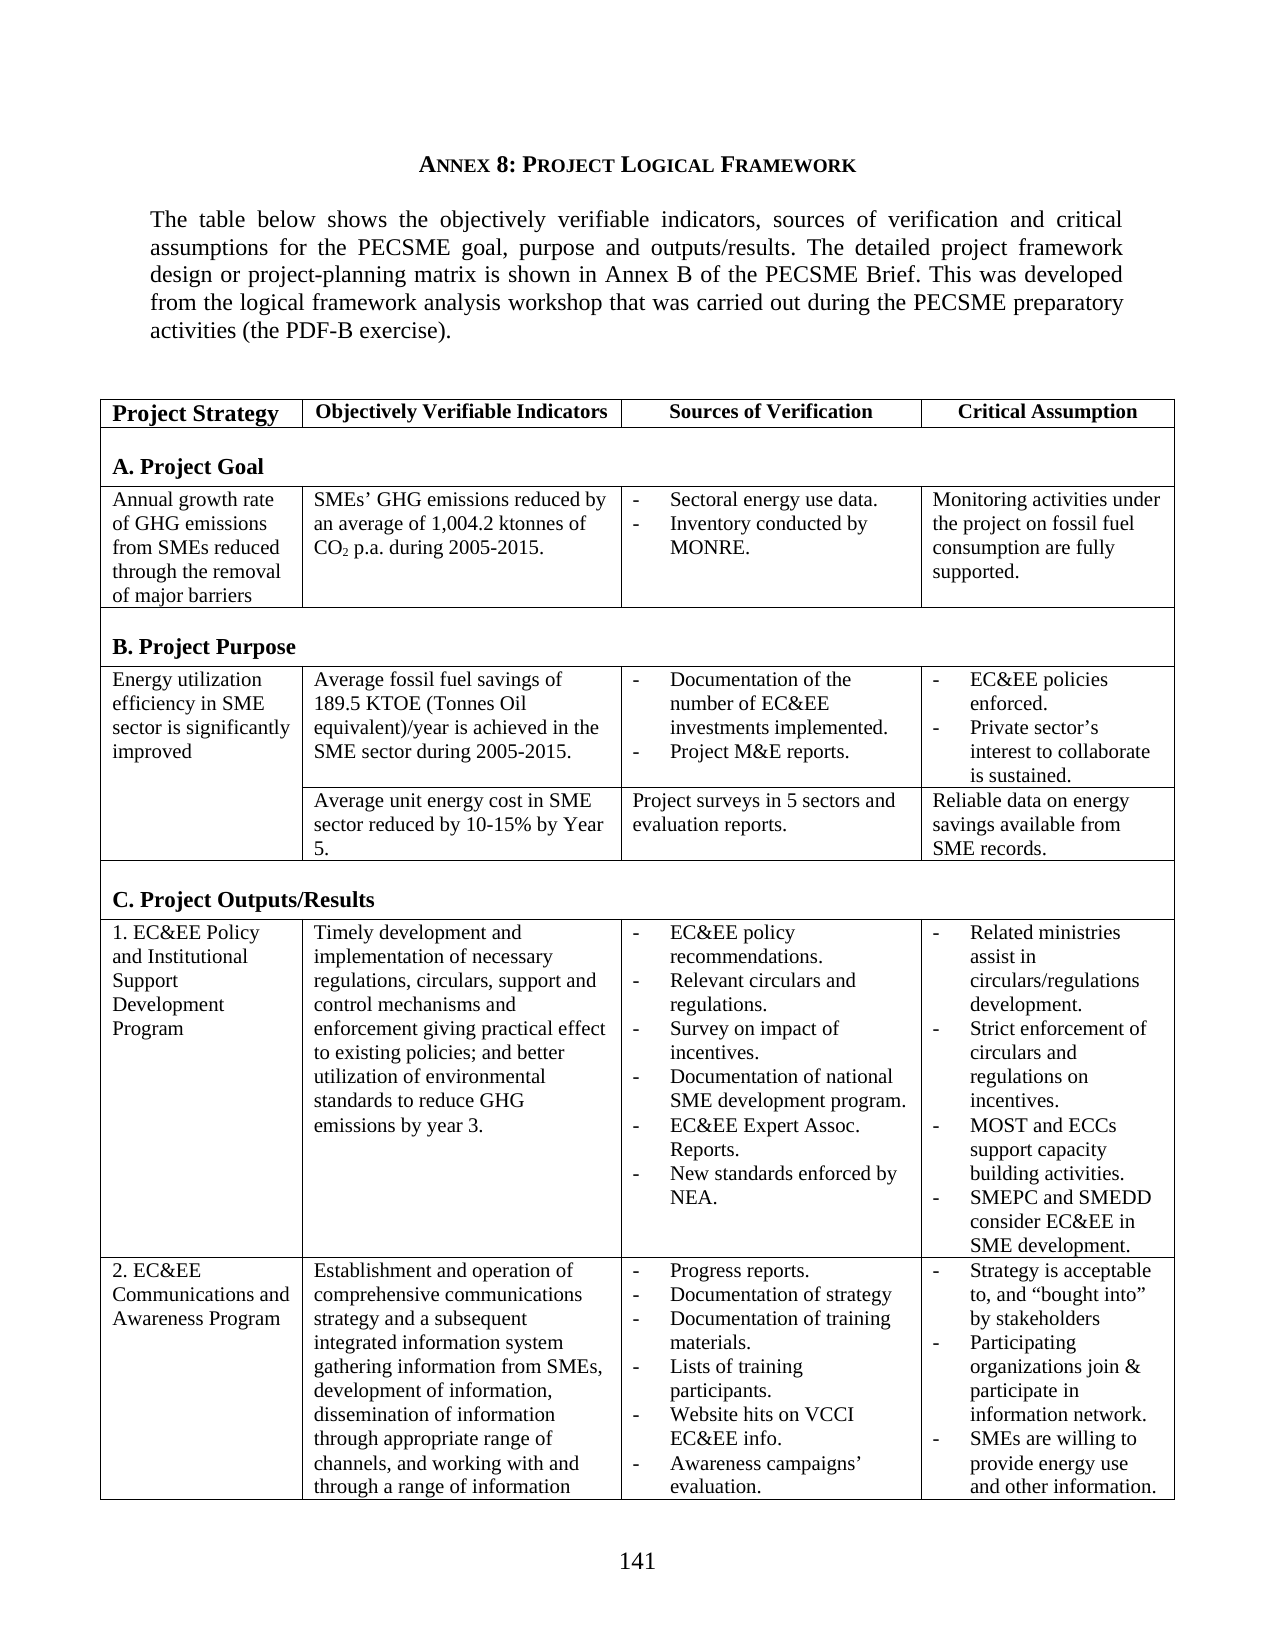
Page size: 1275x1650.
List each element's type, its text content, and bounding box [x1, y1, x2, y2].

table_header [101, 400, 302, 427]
text Annex 8: Project Logical Framework [150, 150, 1125, 178]
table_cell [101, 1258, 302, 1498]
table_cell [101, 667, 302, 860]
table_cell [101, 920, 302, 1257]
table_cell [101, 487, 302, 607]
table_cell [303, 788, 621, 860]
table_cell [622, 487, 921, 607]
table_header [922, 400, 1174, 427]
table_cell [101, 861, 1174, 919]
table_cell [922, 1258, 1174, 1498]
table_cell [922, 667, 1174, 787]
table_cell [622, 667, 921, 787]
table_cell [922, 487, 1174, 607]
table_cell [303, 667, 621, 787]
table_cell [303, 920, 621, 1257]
text The table below shows the objectively verifiable indicators, sources of verification and critical assumptions for the PECSME goal, purpose and outputs/results. The detailed project framework design or project-planning matrix is shown in Annex B of the PECSME Brief. This was developed from the logical framework analysis workshop that was carried out during the PECSME preparatory activities (the PDF-B exercise). [150, 205, 1125, 343]
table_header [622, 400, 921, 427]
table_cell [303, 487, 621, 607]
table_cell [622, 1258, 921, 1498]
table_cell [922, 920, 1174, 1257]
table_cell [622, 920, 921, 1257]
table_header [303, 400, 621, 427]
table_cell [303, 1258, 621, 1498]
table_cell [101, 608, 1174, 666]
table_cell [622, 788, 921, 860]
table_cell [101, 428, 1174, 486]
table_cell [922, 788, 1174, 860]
